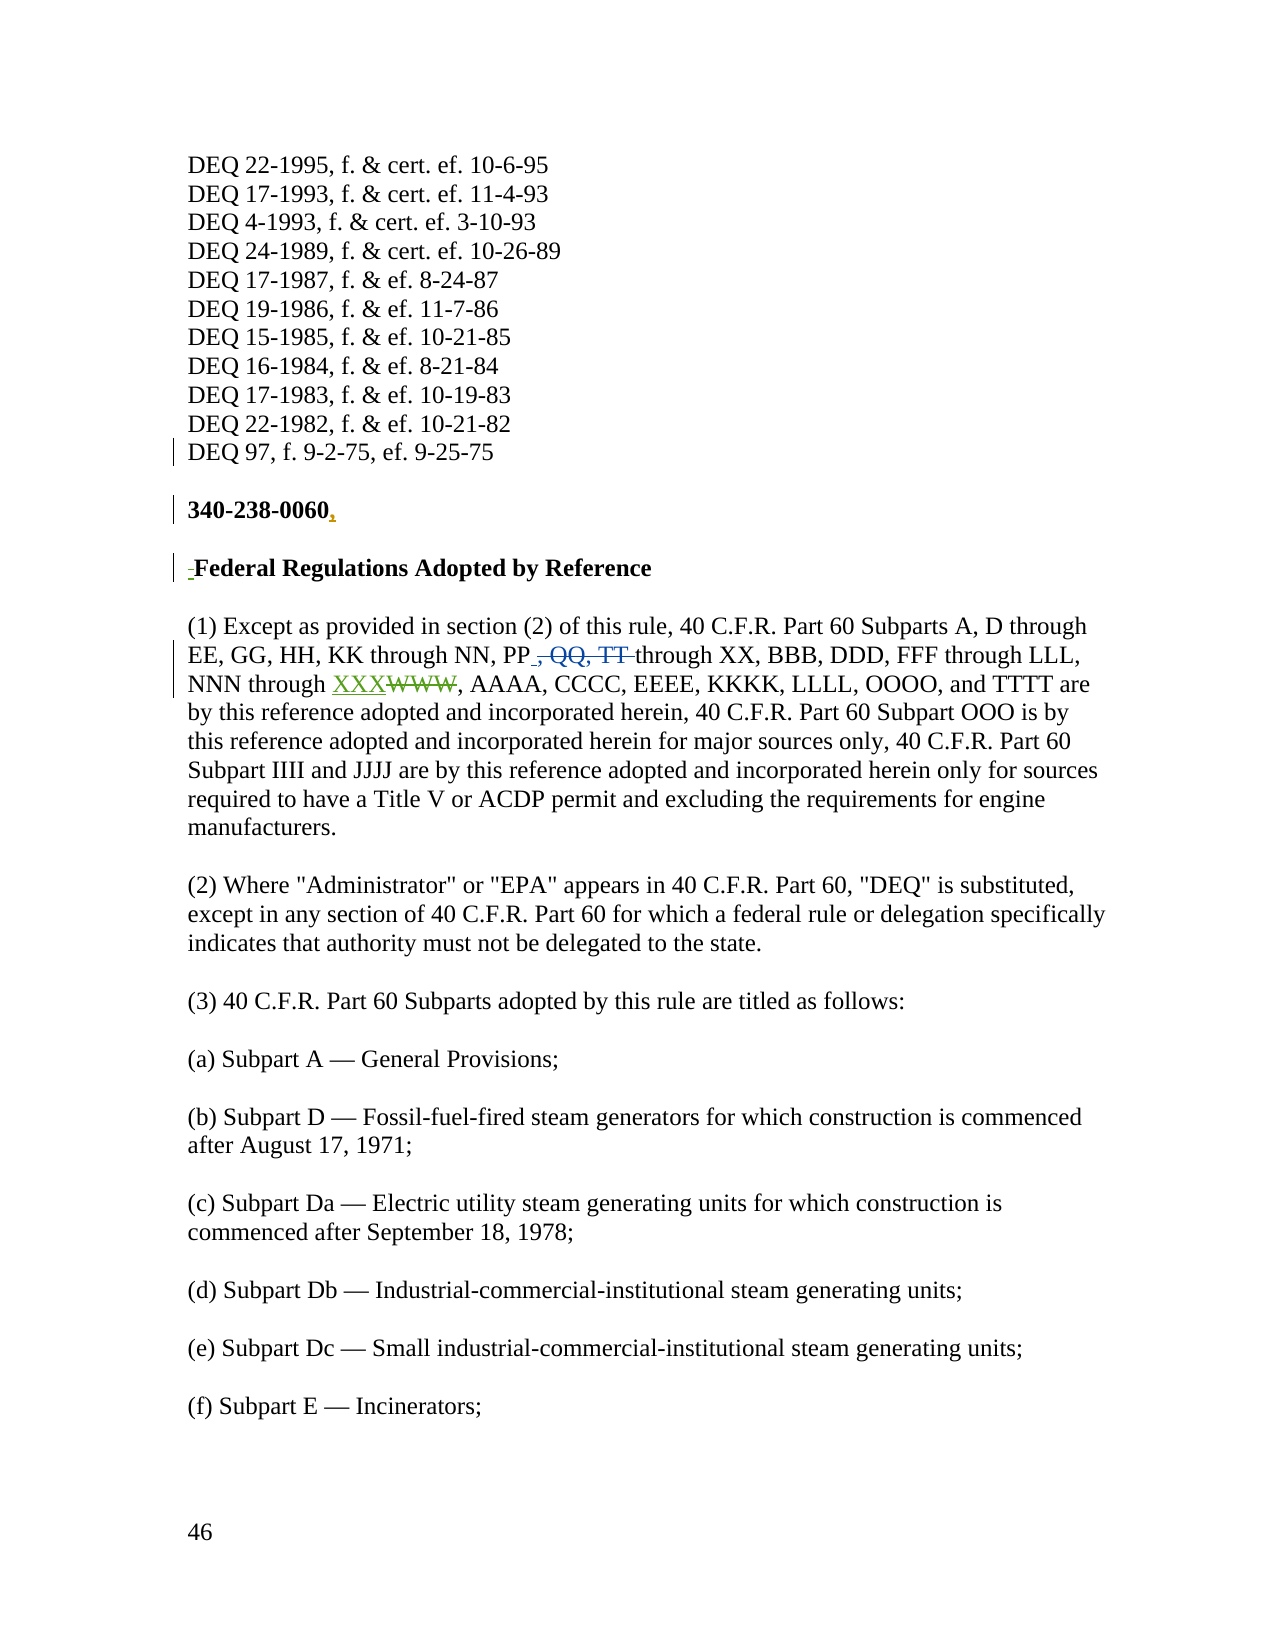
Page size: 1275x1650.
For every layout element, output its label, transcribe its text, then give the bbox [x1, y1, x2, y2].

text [187, 150, 1110, 466]
text (2) Where "Administrator" or "EPA" appears in 40 C.F.R. Part 60, "DEQ" is substituted, except in any section of 40 C.F.R. Part 60 for which a federal rule or delegation specifically indicates that authority must not be delegated to the state. [187, 870, 1110, 957]
text (b) Subpart D — Fossil-fuel-fired steam generators for which construction is commenced after August 17, 1971; [187, 1102, 1110, 1159]
text (3) 40 C.F.R. Part 60 Subparts adopted by this rule are titled as follows: [187, 986, 1110, 1014]
text 340-238-0060 [187, 495, 1110, 524]
text (f) Subpart E — Incinerators; [187, 1391, 1110, 1419]
text (1) Except as provided in section (2) of this rule, 40 C.F.R. Part 60 Subparts A, D through EE, GG, HH, KK through NN, PPthrough XX, BBB, DDD, FFF through LLL, NNN through , AAAA, CCCC, EEEE, KKKK, LLLL, OOOO, and TTTT are by this reference adopted and incorporated herein, 40 C.F.R. Part 60 Subpart OOO is by this reference adopted and incorporated herein for major sources only, 40 C.F.R. Part 60 Subpart IIII and JJJJ are by this reference adopted and incorporated herein only for sources required to have a Title V or ACDP permit and excluding the requirements for engine manufacturers. [187, 611, 1110, 841]
text (c) Subpart Da — Electric utility steam generating units for which construction is commenced after September 18, 1978; [187, 1188, 1110, 1246]
text (a) Subpart A — General Provisions; [187, 1044, 1110, 1072]
text (e) Subpart Dc — Small industrial-commercial-institutional steam generating units; [187, 1333, 1110, 1362]
text (d) Subpart Db — Industrial-commercial-institutional steam generating units; [187, 1275, 1110, 1304]
text Federal Regulations Adopted by Reference [187, 553, 1110, 582]
